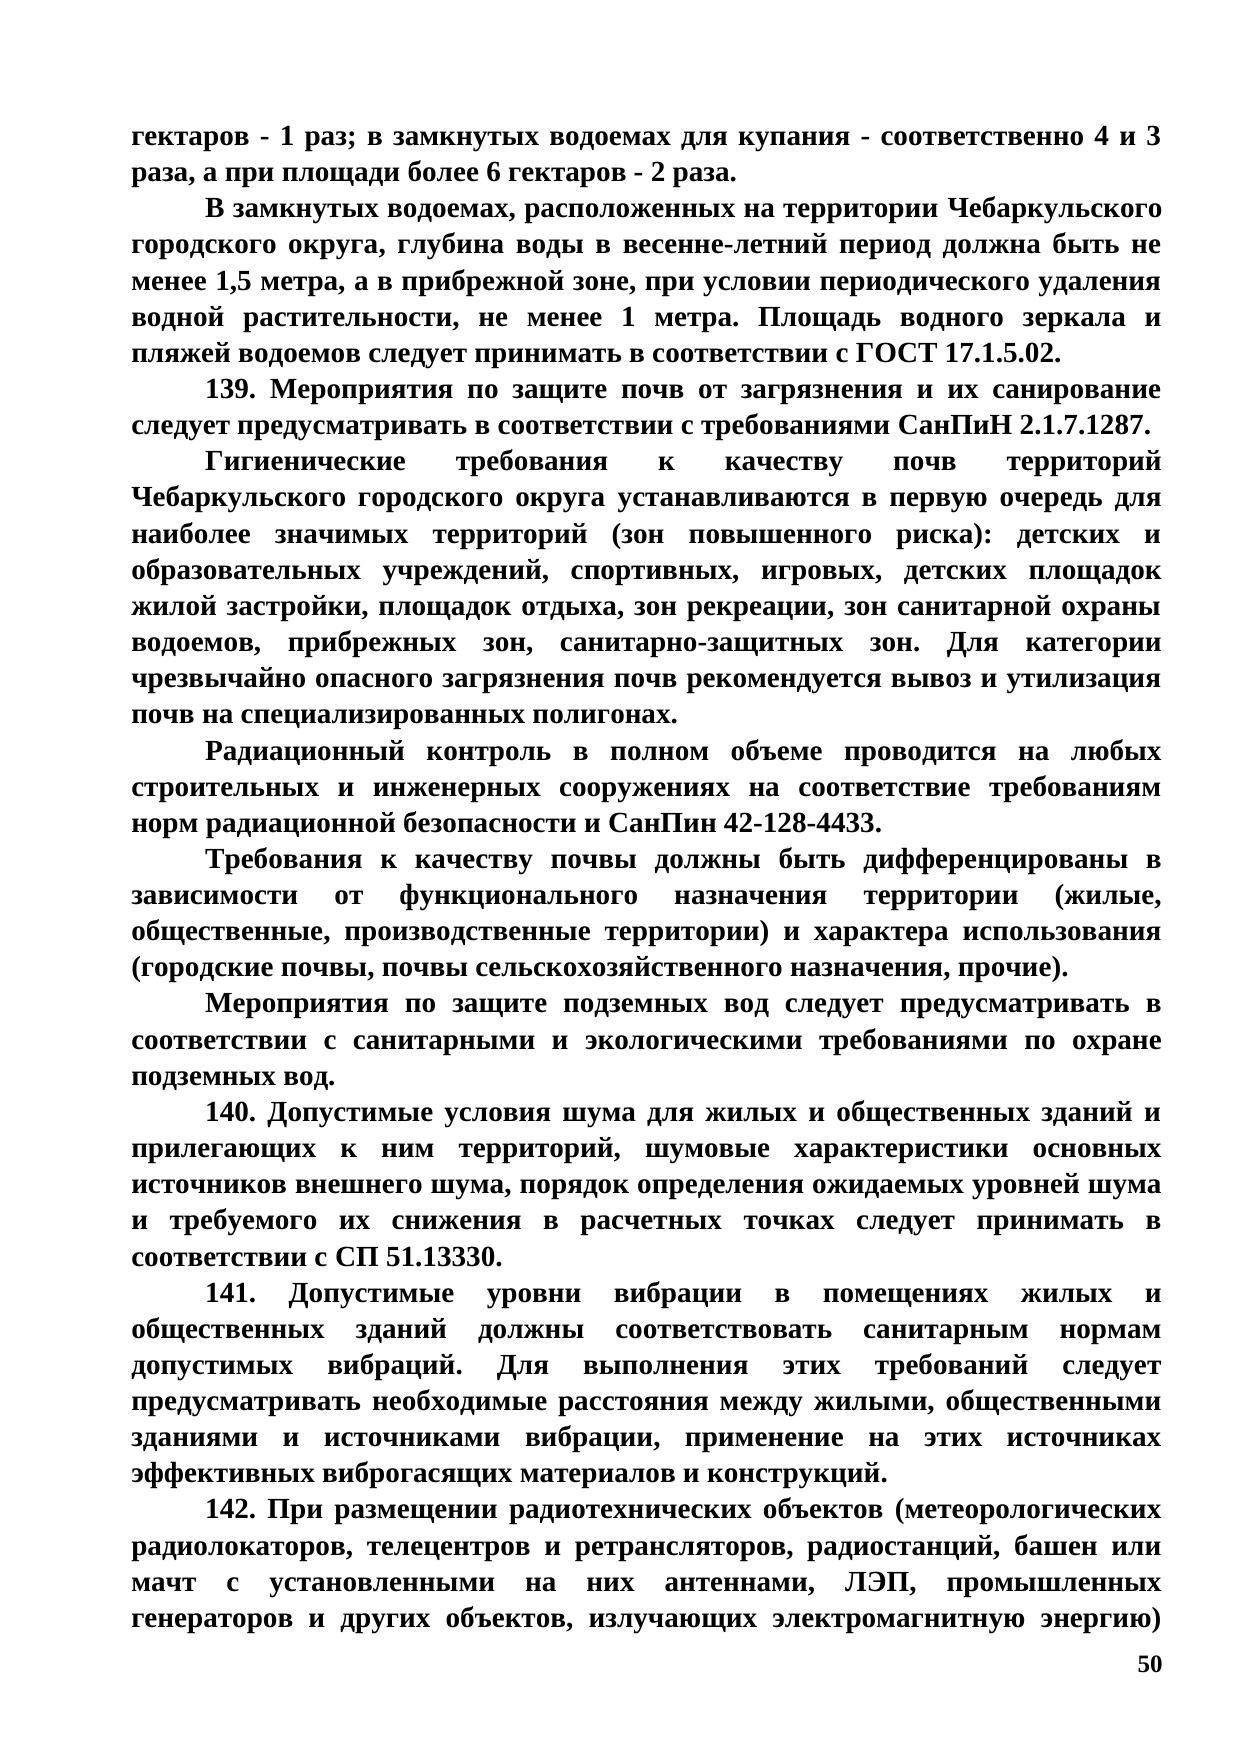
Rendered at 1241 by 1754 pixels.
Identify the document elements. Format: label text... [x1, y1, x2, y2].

text 139. Мероприятия по защите почв от загрязнения и их санирование следует предусматривать в соответствии с требованиями СанПиН 2.1.7.1287. [131, 371, 1162, 441]
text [131, 118, 1162, 188]
text Мероприятия по защите подземных вод следует предусматривать в соответствии с санитарными и экологическими требованиями по охране подземных вод. [131, 986, 1162, 1091]
text В замкнутых водоемах, расположенных на территории Чебаркульского городского округа, глубина воды в весенне-летний период должна быть не менее , а в прибрежной зоне, при условии периодического удаления водной растительности, не менее . Площадь водного зеркала и пляжей водоемов следует принимать в соответствии с ГОСТ 17.1.5.02. [131, 190, 1162, 368]
text Гигиенические требования к качеству почв территорий Чебаркульского городского округа устанавливаются в первую очередь для наиболее значимых территорий (зон повышенного риска): детских и образовательных учреждений, спортивных, игровых, детских площадок жилой застройки, площадок отдыха, зон рекреации, зон санитарной охраны водоемов, прибрежных зон, санитарно-защитных зон. Для категории чрезвычайно опасного загрязнения почв рекомендуется вывоз и утилизация почв на специализированных полигонах. [131, 443, 1162, 730]
text 141. Допустимые уровни вибрации в помещениях жилых и общественных зданий должны соответствовать санитарным нормам допустимых вибраций. Для выполнения этих требований следует предусматривать необходимые расстояния между жилыми, общественными зданиями и источниками вибрации, применение на этих источниках эффективных виброгасящих материалов и конструкций. [131, 1275, 1162, 1489]
text Требования к качеству почвы должны быть дифференцированы в зависимости от функционального назначения территории (жилые, общественные, производственные территории) и характера использования (городские почвы, почвы сельскохозяйственного назначения, прочие). [131, 841, 1162, 983]
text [131, 1492, 1162, 1634]
text Радиационный контроль в полном объеме проводится на любых строительных и инженерных сооружениях на соответствие требованиям норм радиационной безопасности и СанПин 42-128-4433. [131, 733, 1162, 838]
text 140. Допустимые условия шума для жилых и общественных зданий и прилегающих к ним территорий, шумовые характеристики основных источников внешнего шума, порядок определения ожидаемых уровней шума и требуемого их снижения в расчетных точках следует принимать в соответствии с СП 51.13330. [131, 1094, 1162, 1272]
